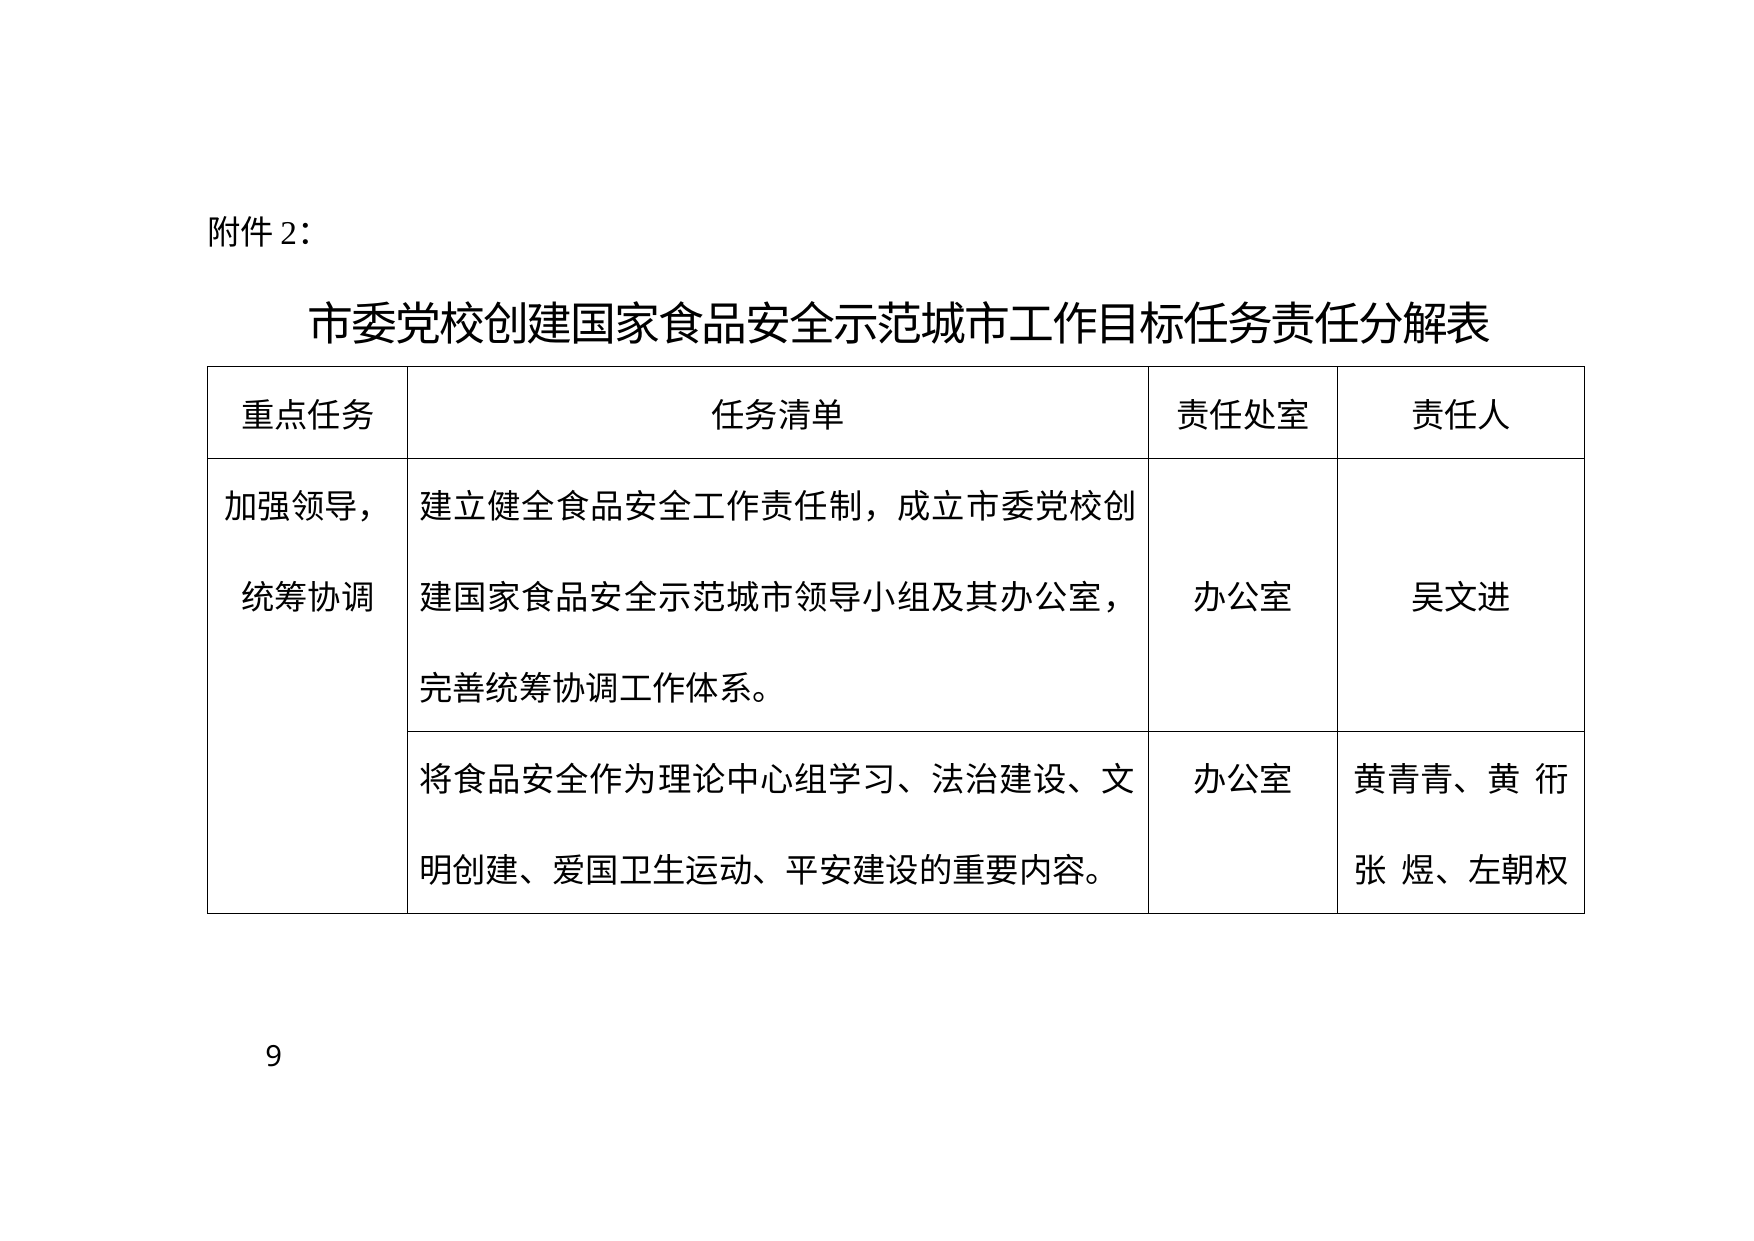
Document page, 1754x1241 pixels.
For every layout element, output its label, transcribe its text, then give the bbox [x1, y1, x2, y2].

table_cell 黄青青、黄 衎 张 煜、左朝权 [1338, 732, 1584, 913]
text 市委党校创建国家食品安全示范城市工作目标任务责任分解表 [207, 276, 1535, 366]
table_cell 吴文进 [1338, 459, 1584, 731]
table_cell 将食品安全作为理论中心组学习、法治建设、文明创建、爱国卫生运动、平安建设的重要内容。 [408, 732, 1148, 913]
table_header 责任处室 [1149, 367, 1337, 458]
table_cell 办公室 [1149, 459, 1337, 731]
table_cell 建立健全食品安全工作责任制，成立市委党校创建国家食品安全示范城市领导小组及其办公室，完善统筹协调工作体系。 [408, 459, 1148, 731]
table_cell 办公室 [1149, 732, 1337, 913]
table_cell 加强领导，统筹协调 [208, 459, 407, 913]
text 附件2： [207, 185, 1535, 276]
table_header 任务清单 [408, 367, 1148, 458]
table_header 责任人 [1338, 367, 1584, 458]
table_header 重点任务 [208, 367, 407, 458]
